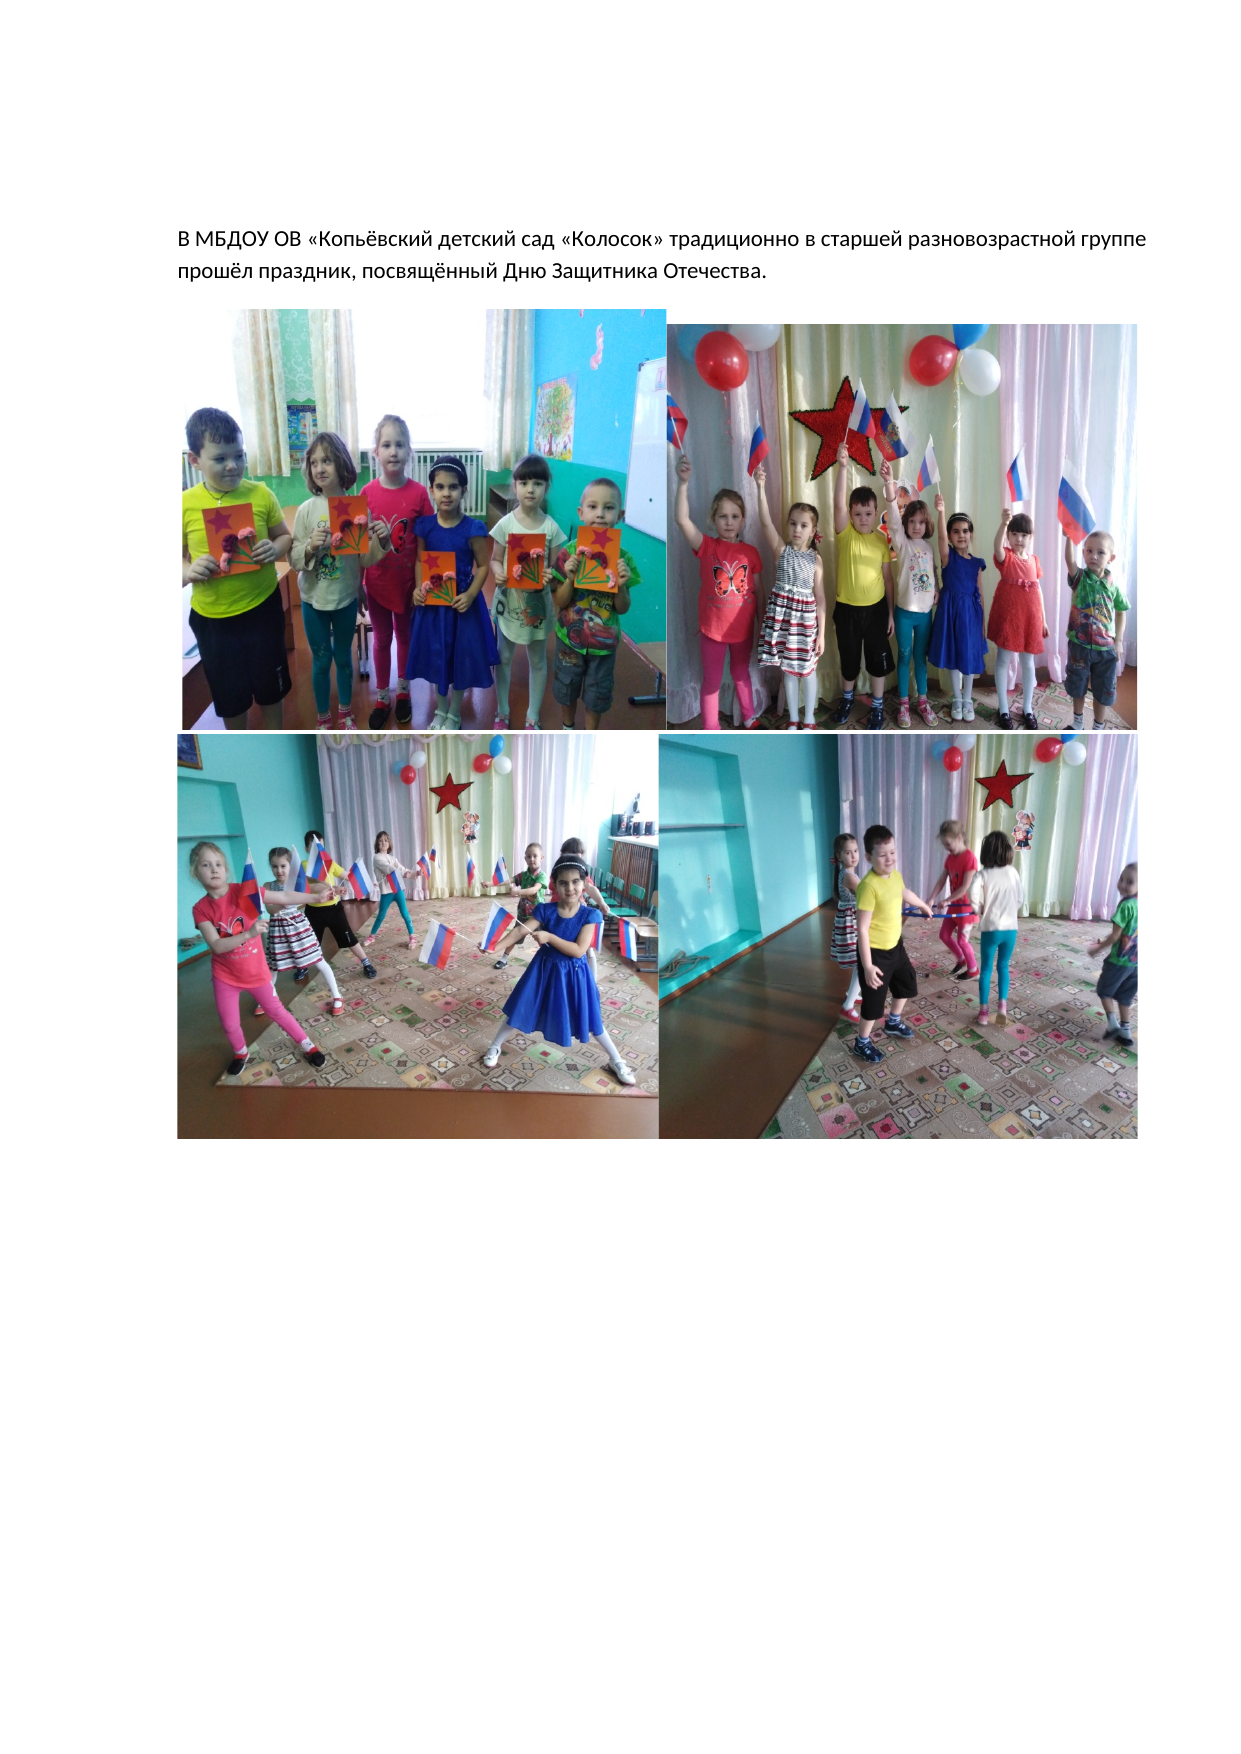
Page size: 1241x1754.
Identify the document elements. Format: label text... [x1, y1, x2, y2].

picture [182, 309, 1138, 730]
picture [177, 734, 1138, 1139]
text В МБДОУ ОВ «Копьёвский детский сад «Колосок» традиционно в старшей разновозрастной группе прошёл праздник, посвящённый Дню Защитника Отечества. [177, 224, 1152, 284]
